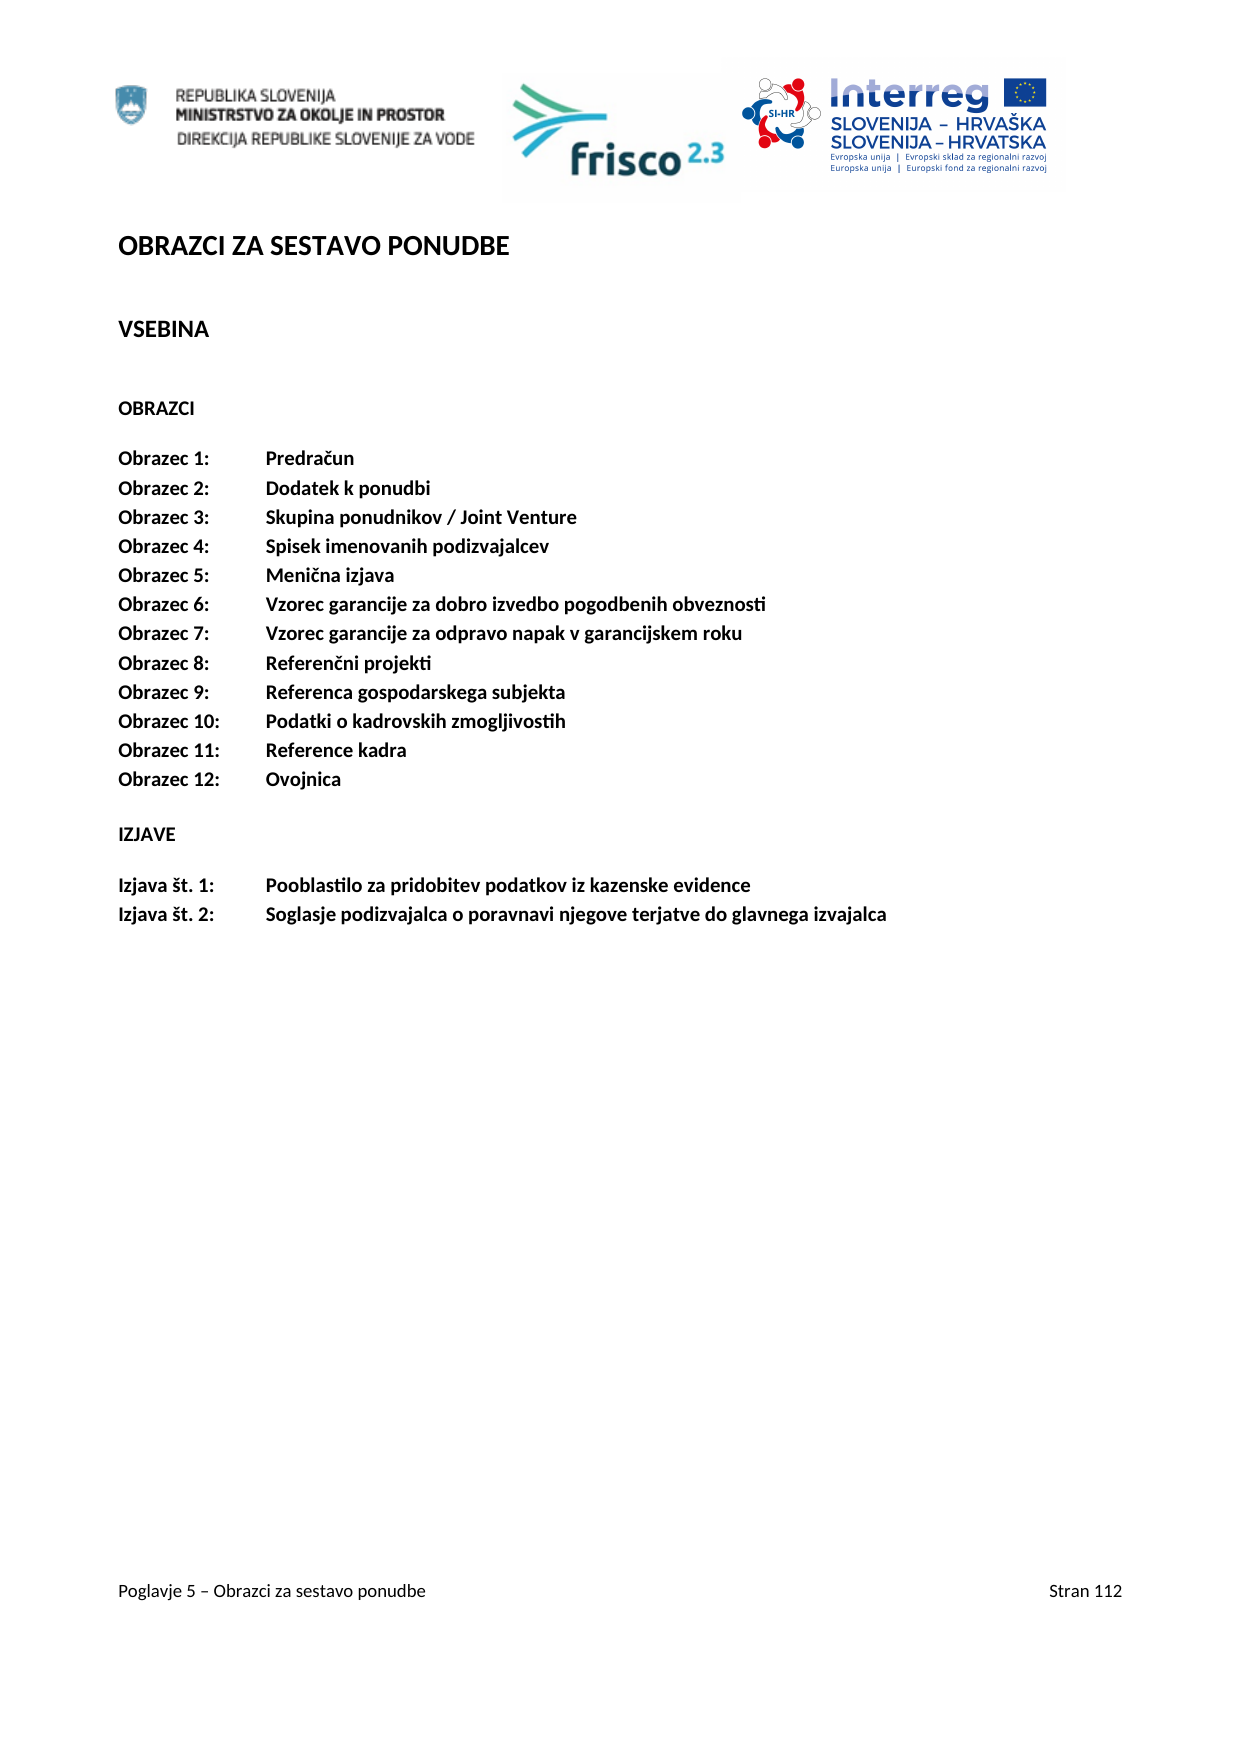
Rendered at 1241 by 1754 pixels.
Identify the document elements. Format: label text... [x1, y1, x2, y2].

text IZJAVE [118, 821, 1122, 846]
text Obrazec 11: Reference kadra [118, 737, 1122, 763]
text Obrazec 9: Referenca gospodarskega subjekta [118, 679, 1122, 704]
text Obrazec 10: Podatki o kadrovskih zmogljivostih [118, 708, 1122, 733]
text Obrazec 3: Skupina ponudnikov / Joint Venture [118, 504, 1122, 529]
text Obrazec 8: Referenčni projekti [118, 650, 1122, 675]
text Obrazec 1: Predračun [118, 446, 1122, 471]
text Obrazec 6: Vzorec garancije za dobro izvedbo pogodbenih obveznosti [118, 591, 1122, 617]
text OBRAZCI ZA SESTAVO PONUDBE [118, 227, 1122, 262]
text OBRAZCI [118, 395, 1122, 420]
text Obrazec 5: Menična izjava [118, 562, 1122, 588]
text VSEBINA [118, 313, 1122, 344]
text Obrazec 12: Ovojnica [118, 766, 1122, 792]
text Obrazec 4: Spisek imenovanih podizvajalcev [118, 533, 1122, 558]
text Izjava št. 1: Pooblastilo za pridobitev podatkov iz kazenske evidence [118, 872, 1122, 897]
text Obrazec 7: Vzorec garancije za odpravo napak v garancijskem roku [118, 621, 1122, 646]
picture [113, 75, 476, 185]
picture [502, 73, 742, 203]
text Obrazec 2: Dodatek k ponudbi [118, 475, 1122, 500]
text Izjava št. 2: Soglasje podizvajalca o poravnavi njegove terjatve do glavnega izvajalca [118, 901, 1122, 926]
